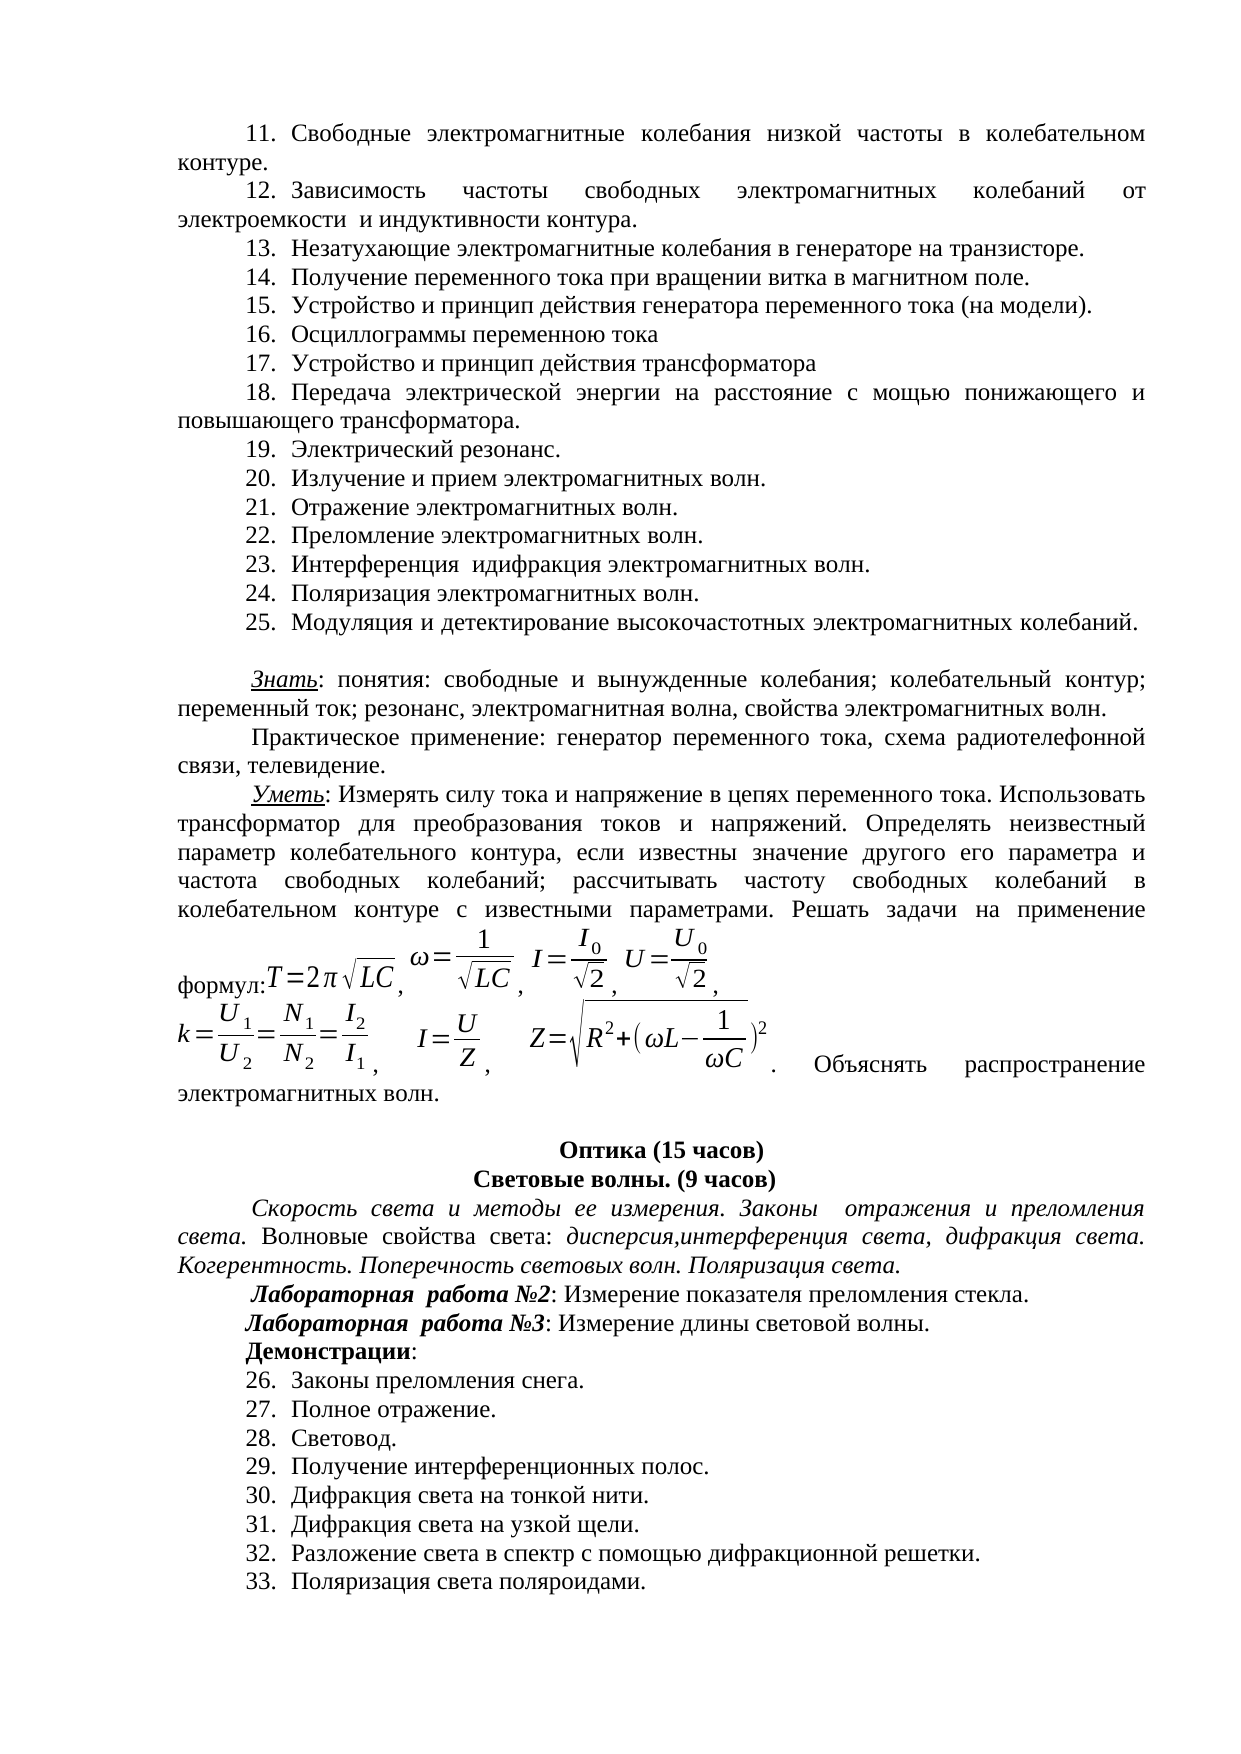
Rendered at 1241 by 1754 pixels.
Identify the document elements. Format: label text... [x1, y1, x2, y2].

text Лабораторная работа №3: Измерение длины световой волны. [177, 1308, 1146, 1336]
list Передача электрической энергии на расстояние с мощью понижающего и повышающего трансформатора. [177, 377, 1146, 434]
list Отражение электромагнитных волн. [177, 492, 1146, 521]
list Получение переменного тока при вращении витка в магнитном поле. [177, 262, 1146, 291]
list Дифракция света на узкой щели. [177, 1509, 1146, 1538]
list Дифракция света на тонкой нити. [177, 1480, 1146, 1509]
list Незатухающие электромагнитные колебания в генераторе на транзисторе. [177, 233, 1146, 262]
list Поляризация электромагнитных волн. [177, 578, 1146, 607]
text Практическое применение: генератор переменного тока, схема радиотелефонной связи, телевидение. [177, 722, 1146, 779]
list Преломление электромагнитных волн. [177, 521, 1146, 549]
list Получение интерференционных полос. [177, 1451, 1146, 1480]
list Законы преломления снега. [177, 1365, 1146, 1394]
list Устройство и принцип действия трансформатора [177, 348, 1146, 377]
list Осциллограммы переменною тока [177, 319, 1146, 348]
list Поляризация света поляроидами. [177, 1566, 1146, 1595]
text Оптика (15 часов) [177, 1135, 1146, 1164]
list Полное отражение. [177, 1394, 1146, 1423]
list Излучение и прием электромагнитных волн. [177, 463, 1146, 492]
list Световод. [177, 1423, 1146, 1451]
text Скорость света и методы ее измерения. Законы отражения и преломления света. Волновые свойства света: дисперсия,интерференция света, дифракция света. Когерентность. Поперечность световых волн. Поляризация света. [177, 1193, 1146, 1279]
list Интерференция идифракция электромагнитных волн. [177, 549, 1146, 578]
list Свободные электромагнитные колебания низкой частоты в колебательном контуре. [177, 118, 1146, 176]
list Разложение света в спектр с помощью дифракционной решетки. [177, 1538, 1146, 1566]
text , , . Объяснять распространение электромагнитных волн. [177, 998, 1146, 1106]
list Зависимость частоты свободных электромагнитных колебаний от электроемкости и индуктивности контура. [177, 176, 1146, 233]
text Демонстрации: [177, 1336, 1146, 1365]
list Модуляция и детектирование высокочастотных электромагнитных колебаний. [177, 607, 1146, 664]
text Уметь: Измерять силу тока и напряжение в цепях переменного тока. Использовать трансформатор для преобразования токов и напряжений. Определять неизвестный параметр колебательного контура, если известны значение другого его параметра и частота свободных колебаний; рассчитывать частоту свободных колебаний в колебательном контуре с известными параметрами. Решать задачи на применение формул:, , , , [177, 779, 1146, 998]
text Световые волны. (9 часов) [103, 1164, 1146, 1193]
list Электрический резонанс. [177, 434, 1146, 463]
text Знать: понятия: свободные и вынужденные колебания; колебательный контур; переменный ток; резонанс, электромагнитная волна, свойства электромагнитных волн. [177, 664, 1146, 722]
text Лабораторная работа №2: Измерение показателя преломления стекла. [177, 1279, 1146, 1308]
list Устройство и принцип действия генератора переменного тока (на модели). [177, 291, 1146, 319]
